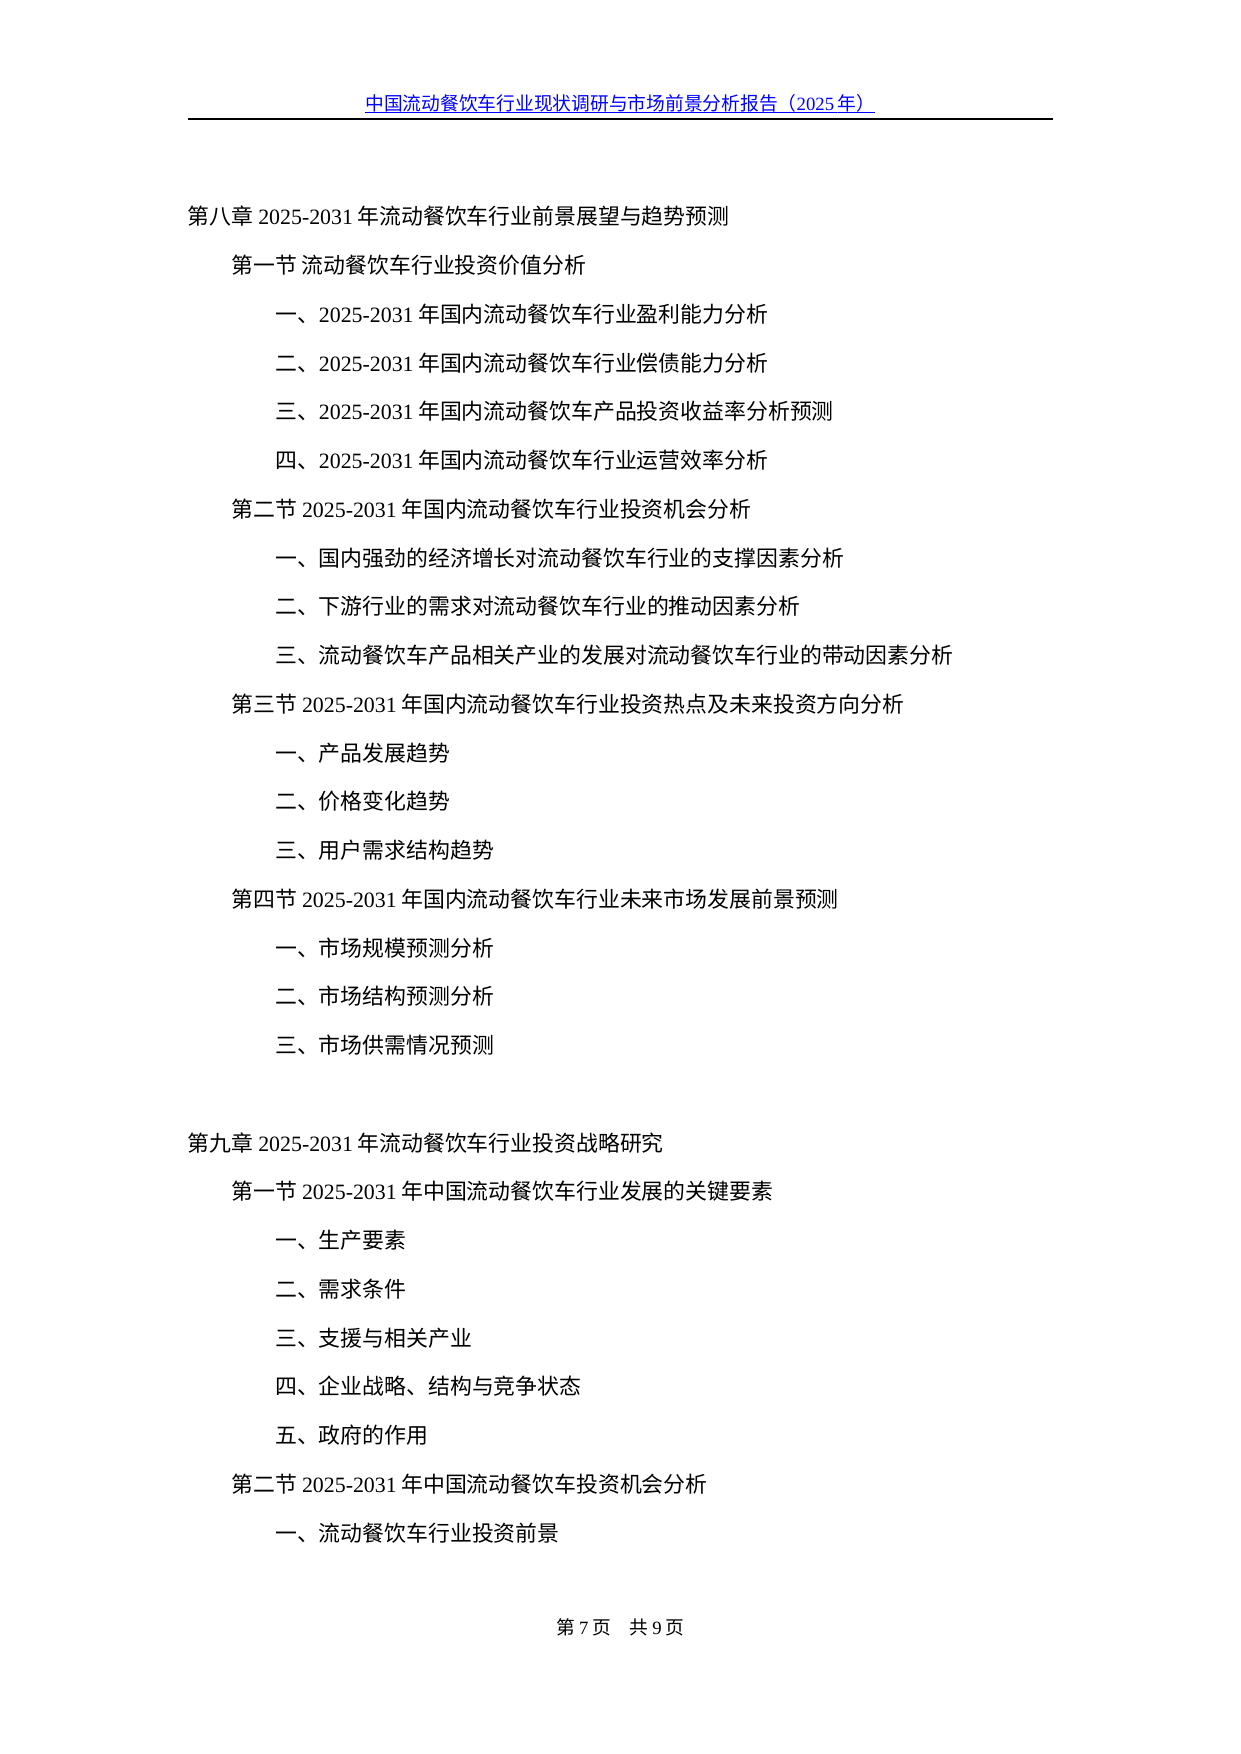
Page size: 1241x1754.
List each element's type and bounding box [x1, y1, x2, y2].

text [187, 150, 1053, 1548]
